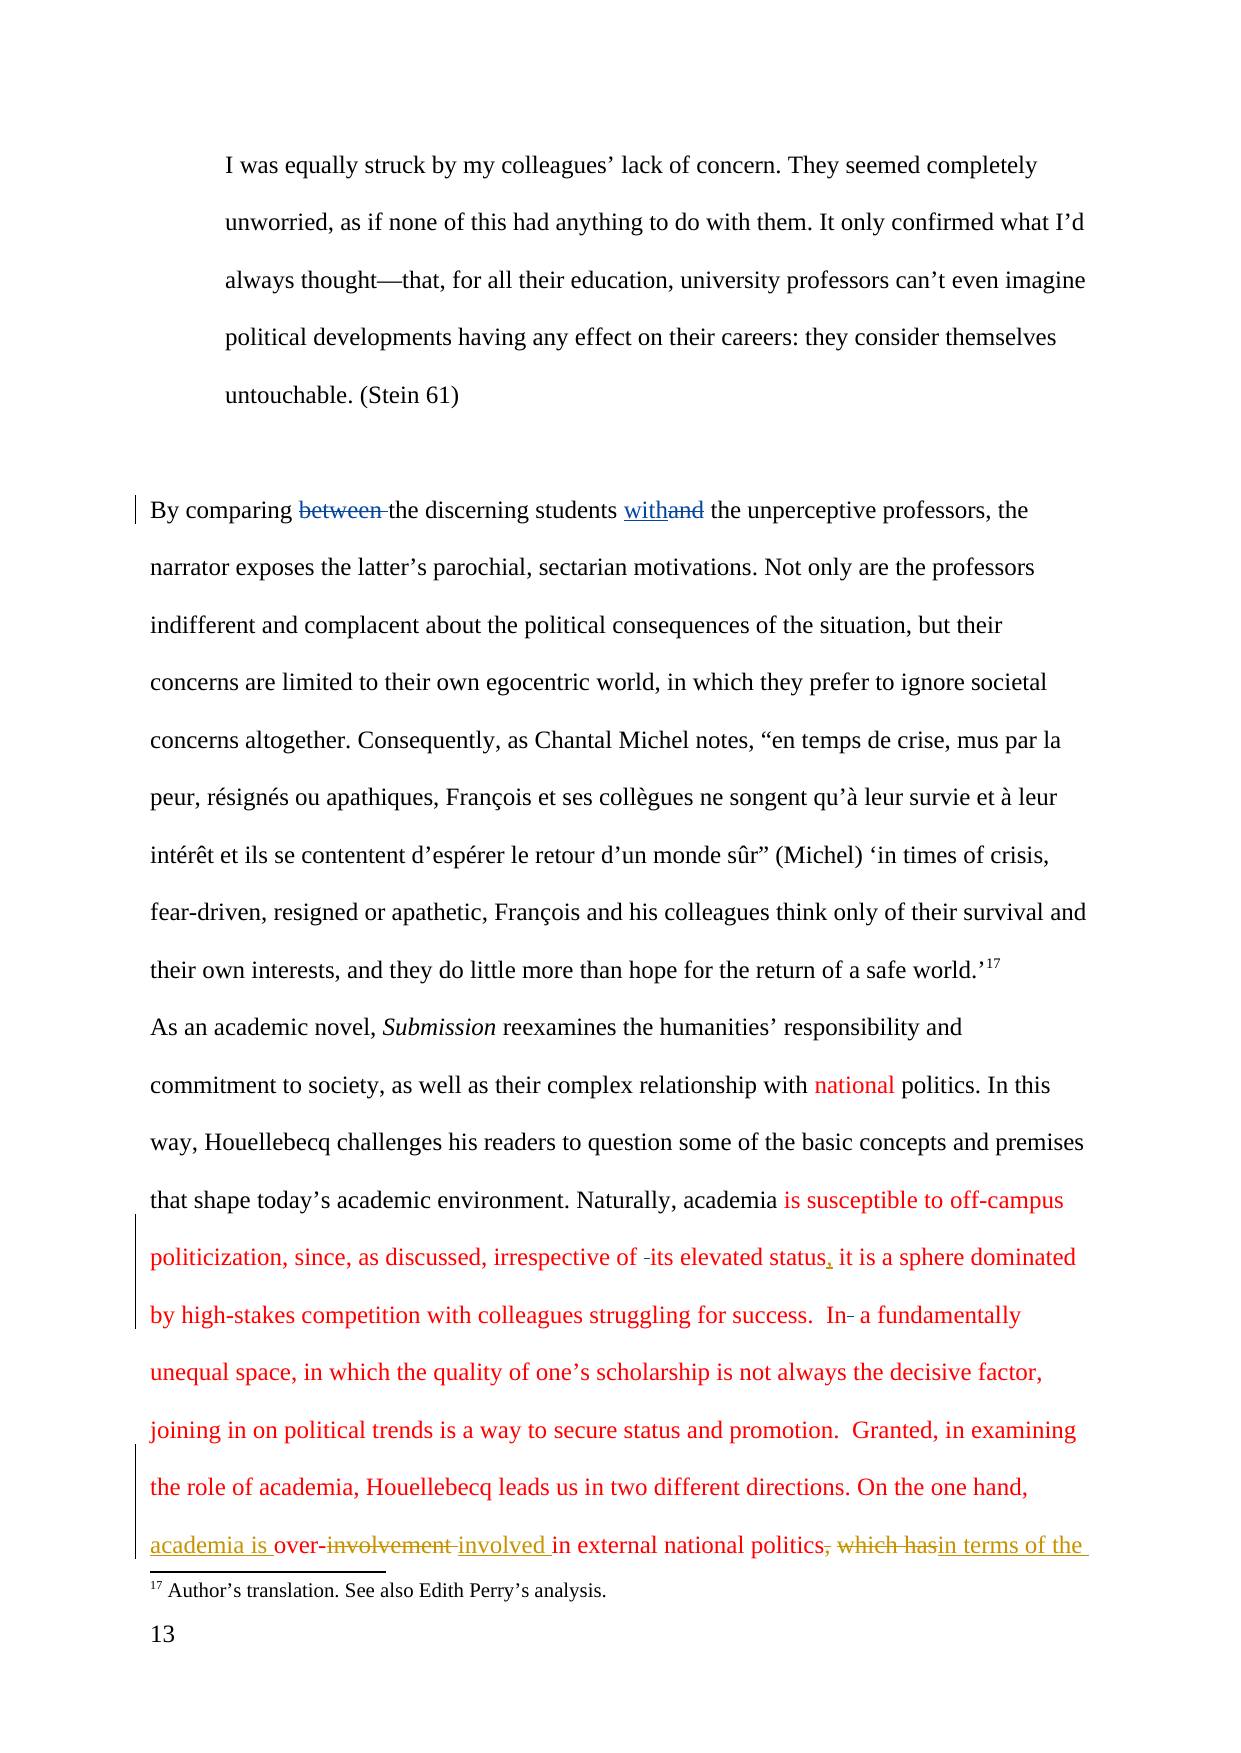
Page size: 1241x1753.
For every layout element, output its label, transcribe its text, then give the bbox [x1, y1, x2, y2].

text I was equally struck by my colleagues’ lack of concern. They seemed completely unworried, as if none of this had anything to do with them. It only confirmed what I’d always thought—that, for all their education, university professors can’t even imagine political developments having any effect on their careers: they consider themselves untouchable. (Stein 61) [225, 150, 1090, 409]
text By comparing the discerning students the unperceptive professors, the narrator exposes the latter’s parochial, sectarian motivations. Not only are the professors indifferent and complacent about the political consequences of the situation, but their concerns are limited to their own egocentric world, in which they prefer to ignore societal concerns altogether. Consequently, as Chantal Michel notes, “en temps de crise, mus par la peur, résignés ou apathiques, François et ses collègues ne songent qu’à leur survie et à leur intérêt et ils se contentent d’espérer le retour d’un monde sûr” (Michel) ‘in times of crisis, fear-driven, resigned or apathetic, François and his colleagues think only of their survival and their own interests, and they do little more than hope for the return of a safe world.’ [150, 495, 1090, 984]
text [150, 1012, 1090, 1559]
